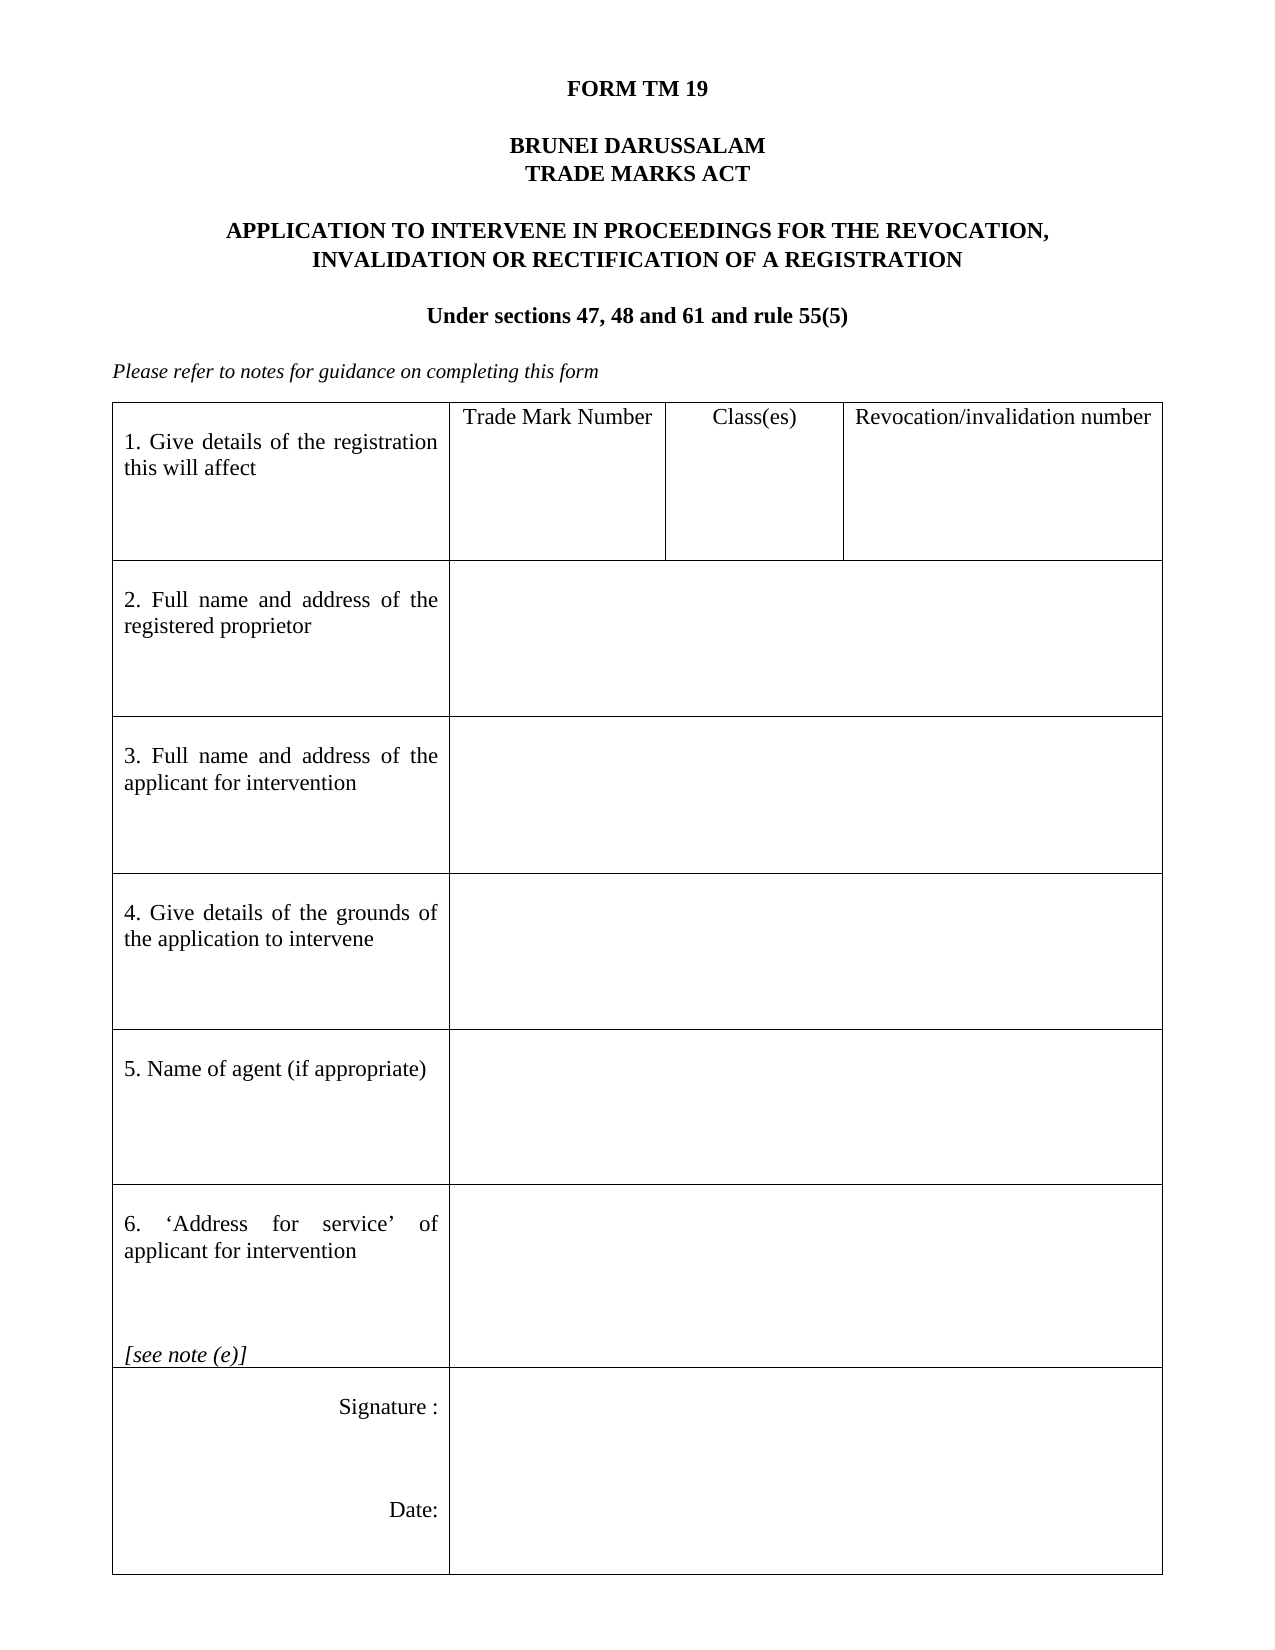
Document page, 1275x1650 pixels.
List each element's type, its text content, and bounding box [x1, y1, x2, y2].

text Under sections 47, 48 and 61 and rule 55(5) [75, 302, 1200, 329]
text TRADE MARKS ACT [75, 160, 1200, 187]
table_cell 3. Full name and address of the applicant for intervention [113, 717, 449, 873]
table_header Trade Mark Number [450, 403, 665, 560]
text BRUNEI DARUSSALAM [75, 132, 1200, 158]
table_header 1. Give details of the registration this will affect [113, 403, 449, 560]
table_cell [450, 1185, 1162, 1367]
table_cell [450, 561, 1162, 716]
table_cell 2. Full name and address of the registered proprietor [113, 561, 449, 716]
table_cell Signature : Date: [113, 1368, 449, 1573]
table_header Class(es) [666, 403, 843, 560]
table_cell 6. ‘Address for service’ of applicant for intervention [see note (e)] [113, 1185, 449, 1367]
text Please refer to notes for guidance on completing this form [75, 359, 1200, 383]
text INVALIDATION OR RECTIFICATION OF A REGISTRATION [75, 246, 1200, 272]
table_cell [450, 1030, 1162, 1184]
table_cell 5. Name of agent (if appropriate) [113, 1030, 449, 1184]
text FORM TM 19 [75, 75, 1200, 101]
table_cell [450, 874, 1162, 1029]
table_cell 4. Give details of the grounds of the application to intervene [113, 874, 449, 1029]
table_cell [450, 1368, 1162, 1573]
table_cell [450, 717, 1162, 873]
text APPLICATION TO INTERVENE IN PROCEEDINGS FOR THE REVOCATION, [75, 217, 1200, 243]
table_header Revocation/invalidation number [844, 403, 1162, 560]
